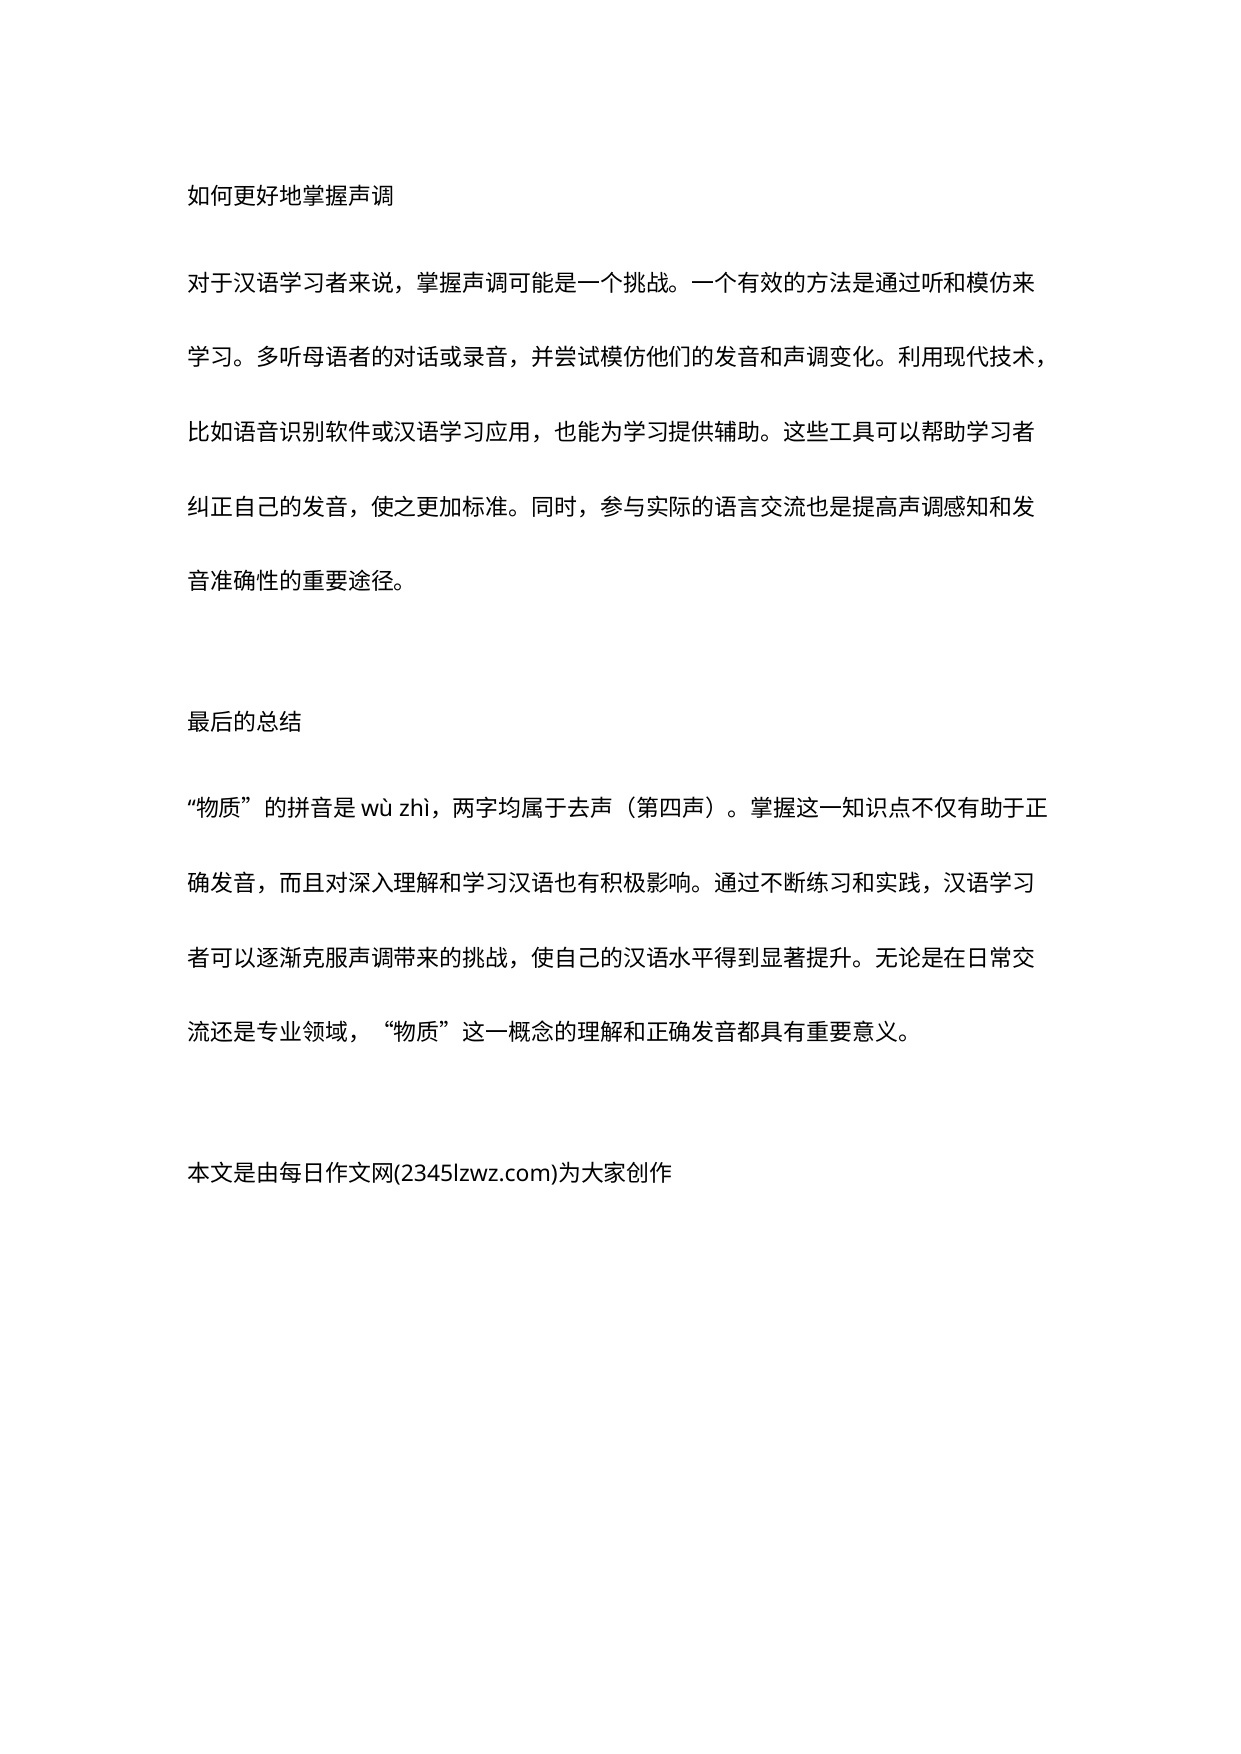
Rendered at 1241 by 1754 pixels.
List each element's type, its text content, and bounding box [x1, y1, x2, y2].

text 如何更好地掌握声调 [187, 162, 1053, 227]
text “物质”的拼音是wù zhì，两字均属于去声（第四声）。掌握这一知识点不仅有助于正确发音，而且对深入理解和学习汉语也有积极影响。通过不断练习和实践，汉语学习者可以逐渐克服声调带来的挑战，使自己的汉语水平得到显著提升。无论是在日常交流还是专业领域，“物质”这一概念的理解和正确发音都具有重要意义。 [187, 774, 1053, 1063]
text 对于汉语学习者来说，掌握声调可能是一个挑战。一个有效的方法是通过听和模仿来学习。多听母语者的对话或录音，并尝试模仿他们的发音和声调变化。利用现代技术，比如语音识别软件或汉语学习应用，也能为学习提供辅助。这些工具可以帮助学习者纠正自己的发音，使之更加标准。同时，参与实际的语言交流也是提高声调感知和发音准确性的重要途径。 [187, 248, 1053, 612]
text 本文是由每日作文网(2345lzwz.com)为大家创作 [187, 1139, 1053, 1204]
text 最后的总结 [187, 688, 1053, 753]
